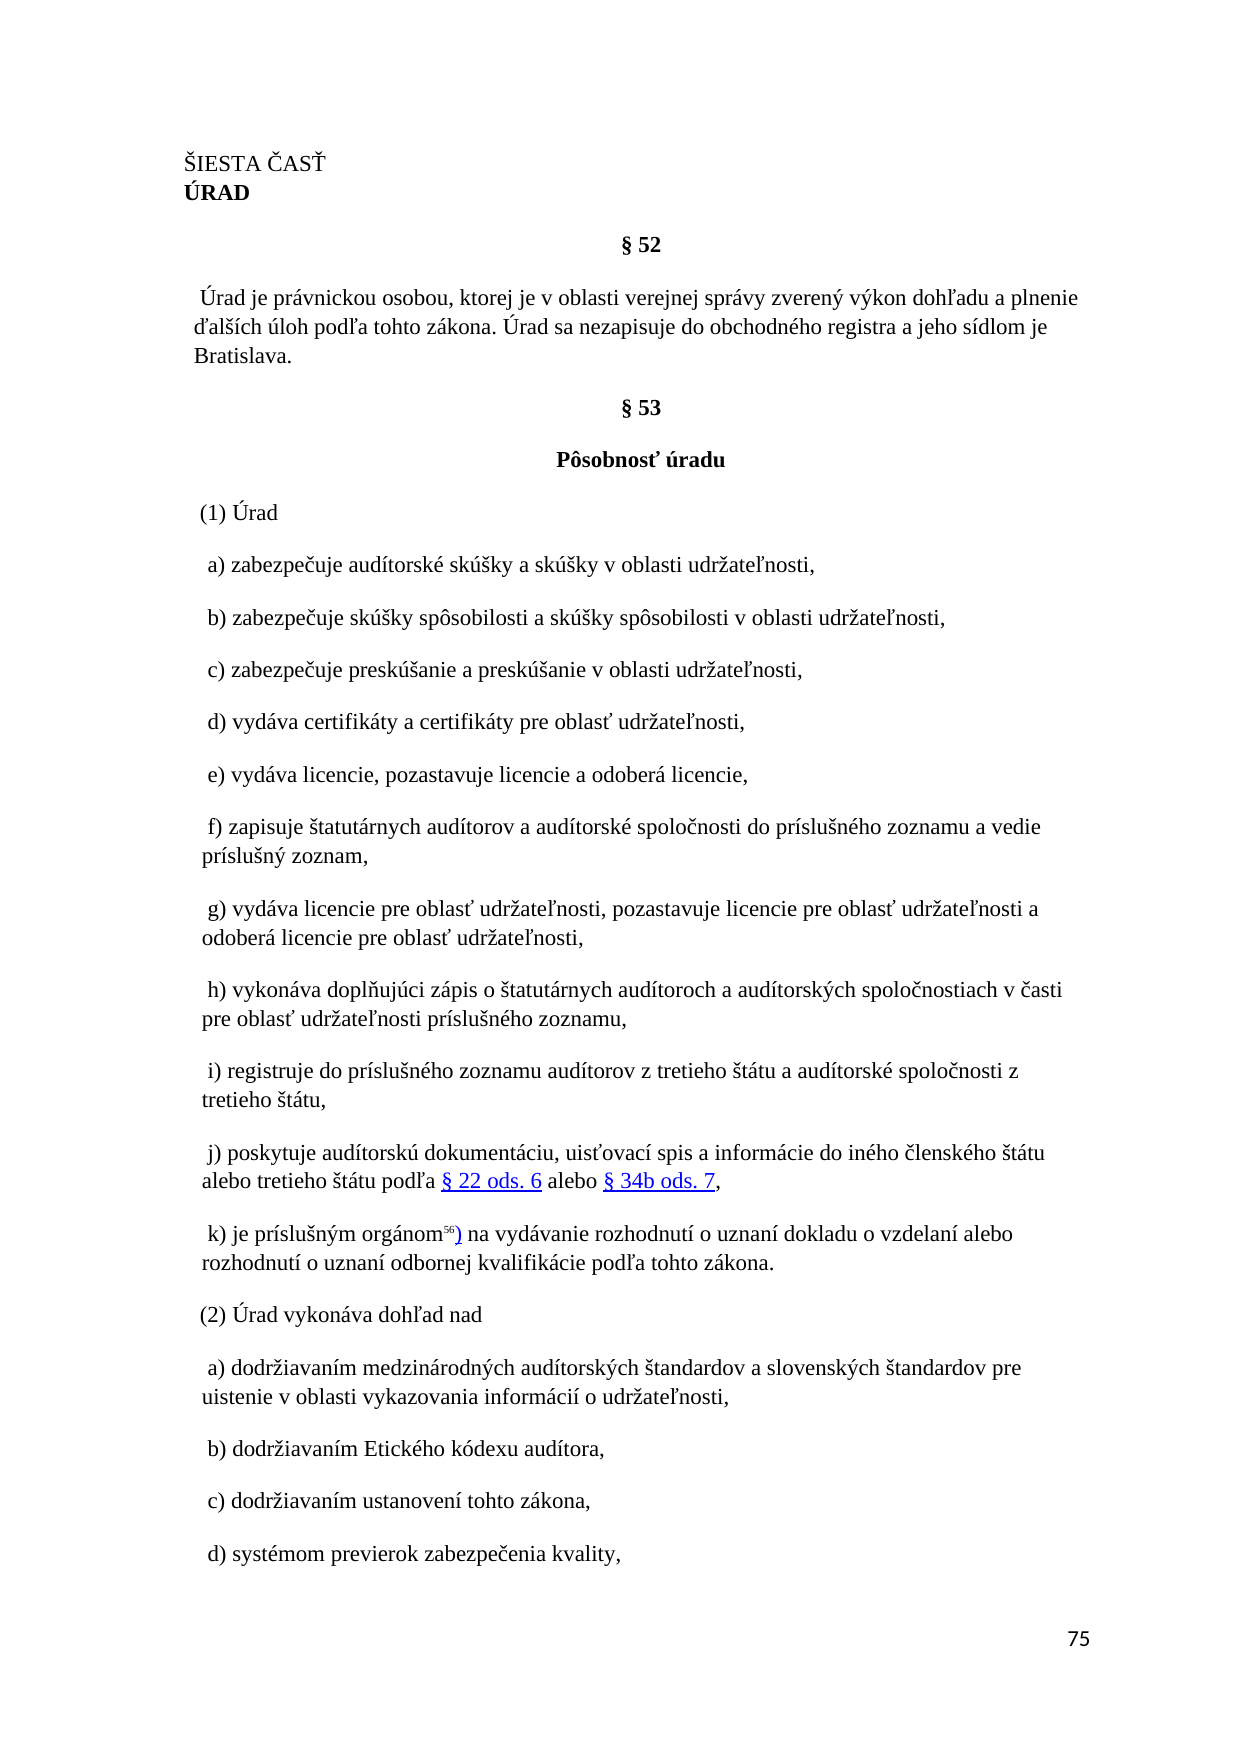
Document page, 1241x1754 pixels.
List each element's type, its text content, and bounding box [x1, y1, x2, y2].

text c) dodržiavaním ustanovení tohto zákona, [202, 1487, 1090, 1514]
text g) vydáva licencie pre oblasť udržateľnosti, pozastavuje licencie pre oblasť udržateľnosti a odoberá licencie pre oblasť udržateľnosti, [202, 894, 1090, 950]
text b) dodržiavaním Etického kódexu audítora, [202, 1435, 1090, 1461]
text a) dodržiavaním medzinárodných audítorských štandardov a slovenských štandardov pre uistenie v oblasti vykazovania informácií o udržateľnosti, [202, 1354, 1090, 1409]
text Pôsobnosť úradu [186, 446, 1090, 473]
text d) vydáva certifikáty a certifikáty pre oblasť udržateľnosti, [202, 708, 1090, 735]
text ÚRAD [178, 179, 1090, 205]
text b) zabezpečuje skúšky spôsobilosti a skúšky spôsobilosti v oblasti udržateľnosti, [202, 604, 1090, 630]
text f) zapisuje štatutárnych audítorov a audítorské spoločnosti do príslušného zoznamu a vedie príslušný zoznam, [202, 813, 1090, 868]
text d) systémom previerok zabezpečenia kvality, [202, 1540, 1090, 1566]
text Úrad je právnickou osobou, ktorej je v oblasti verejnej správy zverený výkon dohľadu a plnenie ďalších úloh podľa tohto zákona. Úrad sa nezapisuje do obchodného registra a jeho sídlom je Bratislava. [194, 284, 1090, 368]
text § 52 [186, 231, 1090, 258]
text h) vykonáva doplňujúci zápis o štatutárnych audítoroch a audítorských spoločnostiach v časti pre oblasť udržateľnosti príslušného zoznamu, [202, 976, 1090, 1031]
text a) zabezpečuje audítorské skúšky a skúšky v oblasti udržateľnosti, [202, 551, 1090, 578]
text i) registruje do príslušného zoznamu audítorov z tretieho štátu a audítorské spoločnosti z tretieho štátu, [202, 1057, 1090, 1113]
text § 53 [186, 394, 1090, 420]
text e) vydáva licencie, pozastavuje licencie a odoberá licencie, [202, 761, 1090, 787]
text (1) Úrad [194, 499, 1090, 525]
text c) zabezpečuje preskúšanie a preskúšanie v oblasti udržateľnosti, [202, 656, 1090, 682]
text (2) Úrad vykonáva dohľad nad [194, 1301, 1090, 1328]
text ŠIESTA ČASŤ [178, 150, 1090, 176]
text j) poskytuje audítorskú dokumentáciu, uisťovací spis a informácie do iného členského štátu alebo tretieho štátu podľa § 22 ods. 6 alebo § 34b ods. 7, [202, 1139, 1090, 1194]
text k) je príslušným orgánom56) na vydávanie rozhodnutí o uznaní dokladu o vzdelaní alebo rozhodnutí o uznaní odbornej kvalifikácie podľa tohto zákona. [202, 1220, 1090, 1275]
